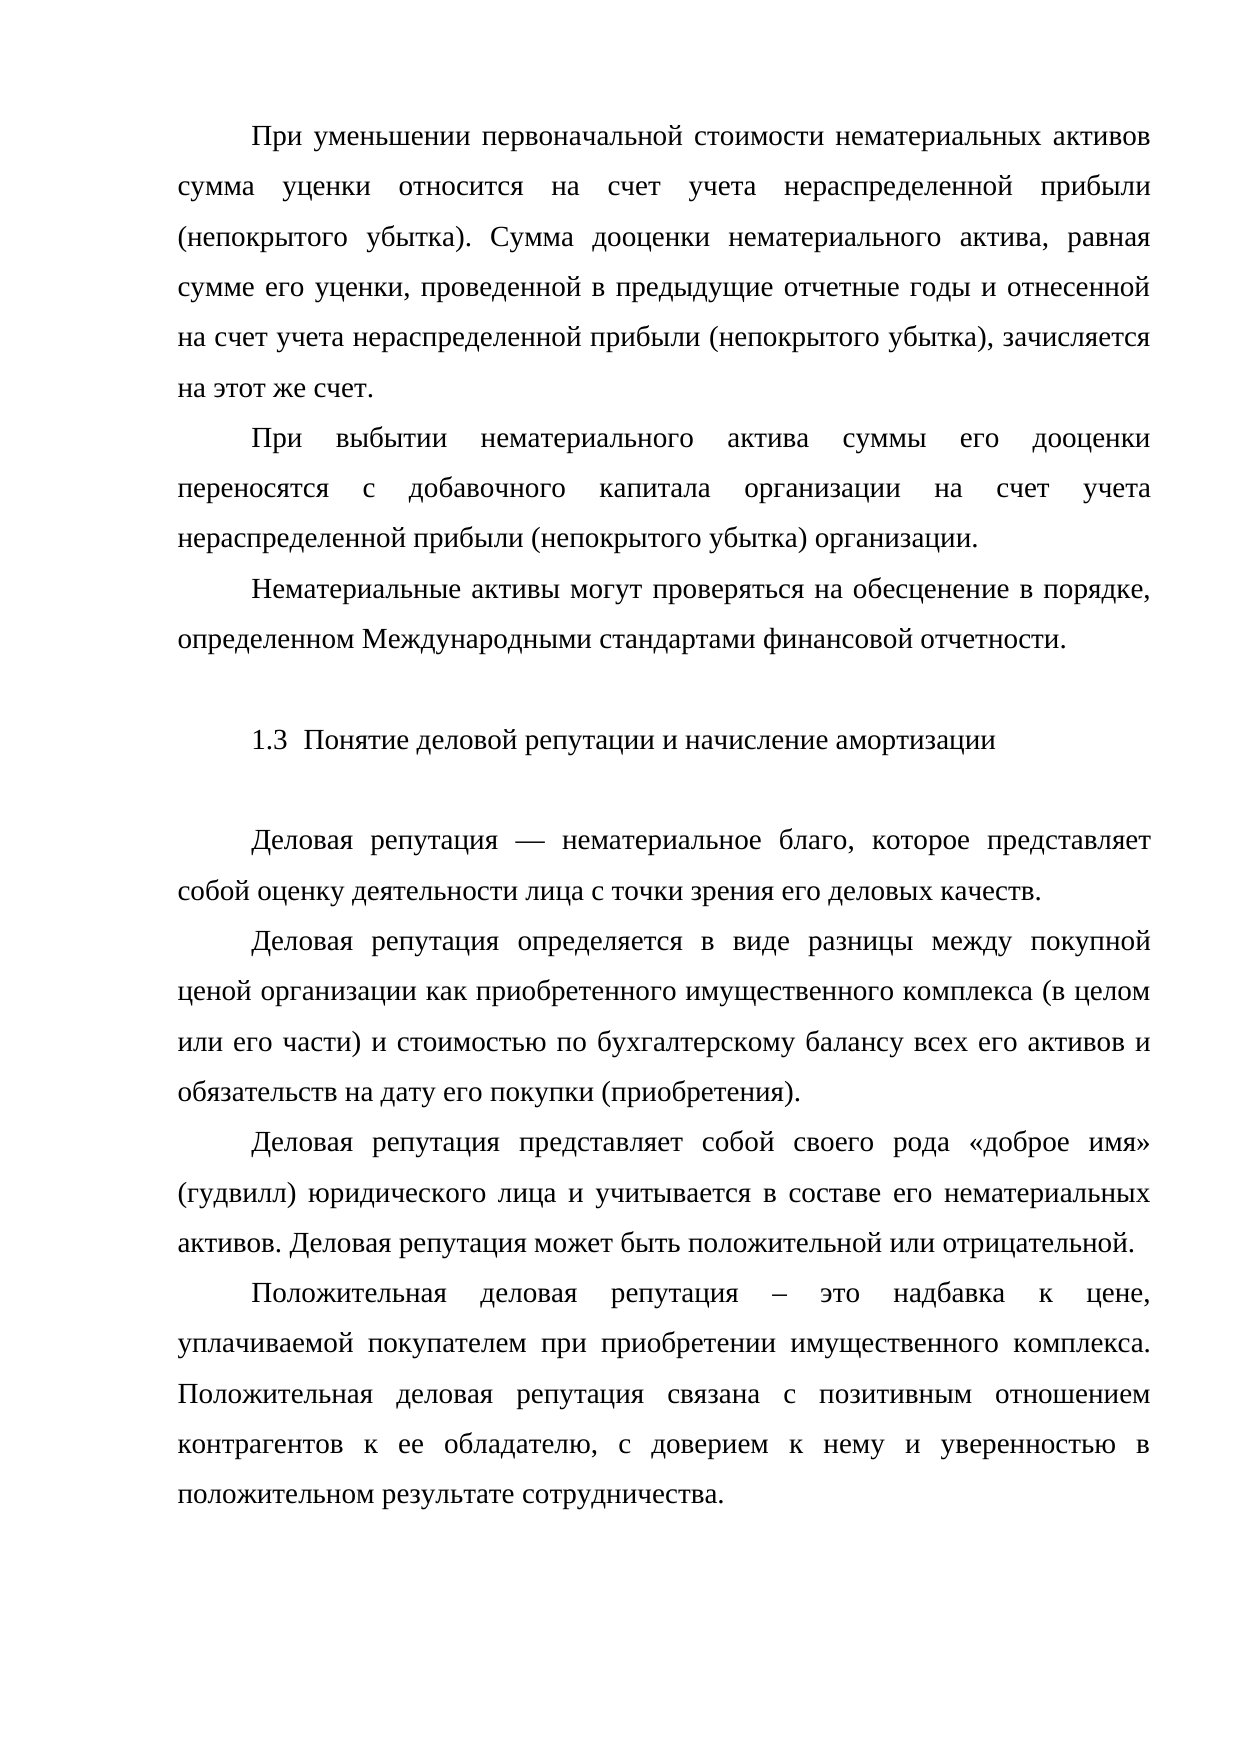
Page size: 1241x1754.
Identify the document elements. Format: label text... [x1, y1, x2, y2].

text При уменьшении первоначальной стоимости нематериальных активов сумма уценки относится на счет учета нераспределенной прибыли (непокрытого убытка). Сумма дооценки нематериального актива, равная сумме его уценки, проведенной в предыдущие отчетные годы и отнесенной на счет учета нераспределенной прибыли (непокрытого убытка), зачисляется на этот же счет. [177, 118, 1152, 403]
text При выбытии нематериального актива суммы его дооценки переносятся с добавочного капитала организации на счет учета нераспределенной прибыли (непокрытого убытка) организации. [177, 420, 1152, 554]
text Деловая репутация — нематериальное благо, которое представляет собой оценку деятельности лица с точки зрения его деловых качеств. [177, 822, 1152, 906]
text Положительная деловая репутация – это надбавка к цене, уплачиваемой покупателем при приобретении имущественного комплекса. Положительная деловая репутация связана с позитивным отношением контрагентов к ее обладателю, с доверием к нему и уверенностью в положительном результате сотрудничества. [177, 1275, 1152, 1510]
text Нематериальные активы могут проверяться на обесценение в порядке, определенном Международными стандартами финансовой отчетности. [177, 571, 1152, 655]
text Деловая репутация определяется в виде разницы между покупной ценой организации как приобретенного имущественного комплекса (в целом или его части) и стоимостью по бухгалтерскому балансу всех его активов и обязательств на дату его покупки (приобретения). [177, 923, 1152, 1108]
list Понятие деловой репутации и начисление амортизации [177, 722, 1152, 755]
text Деловая репутация представляет собой своего рода «доброе имя» (гудвилл) юридического лица и учитывается в составе его нематериальных активов. Деловая репутация может быть положительной или отрицательной. [177, 1124, 1152, 1258]
